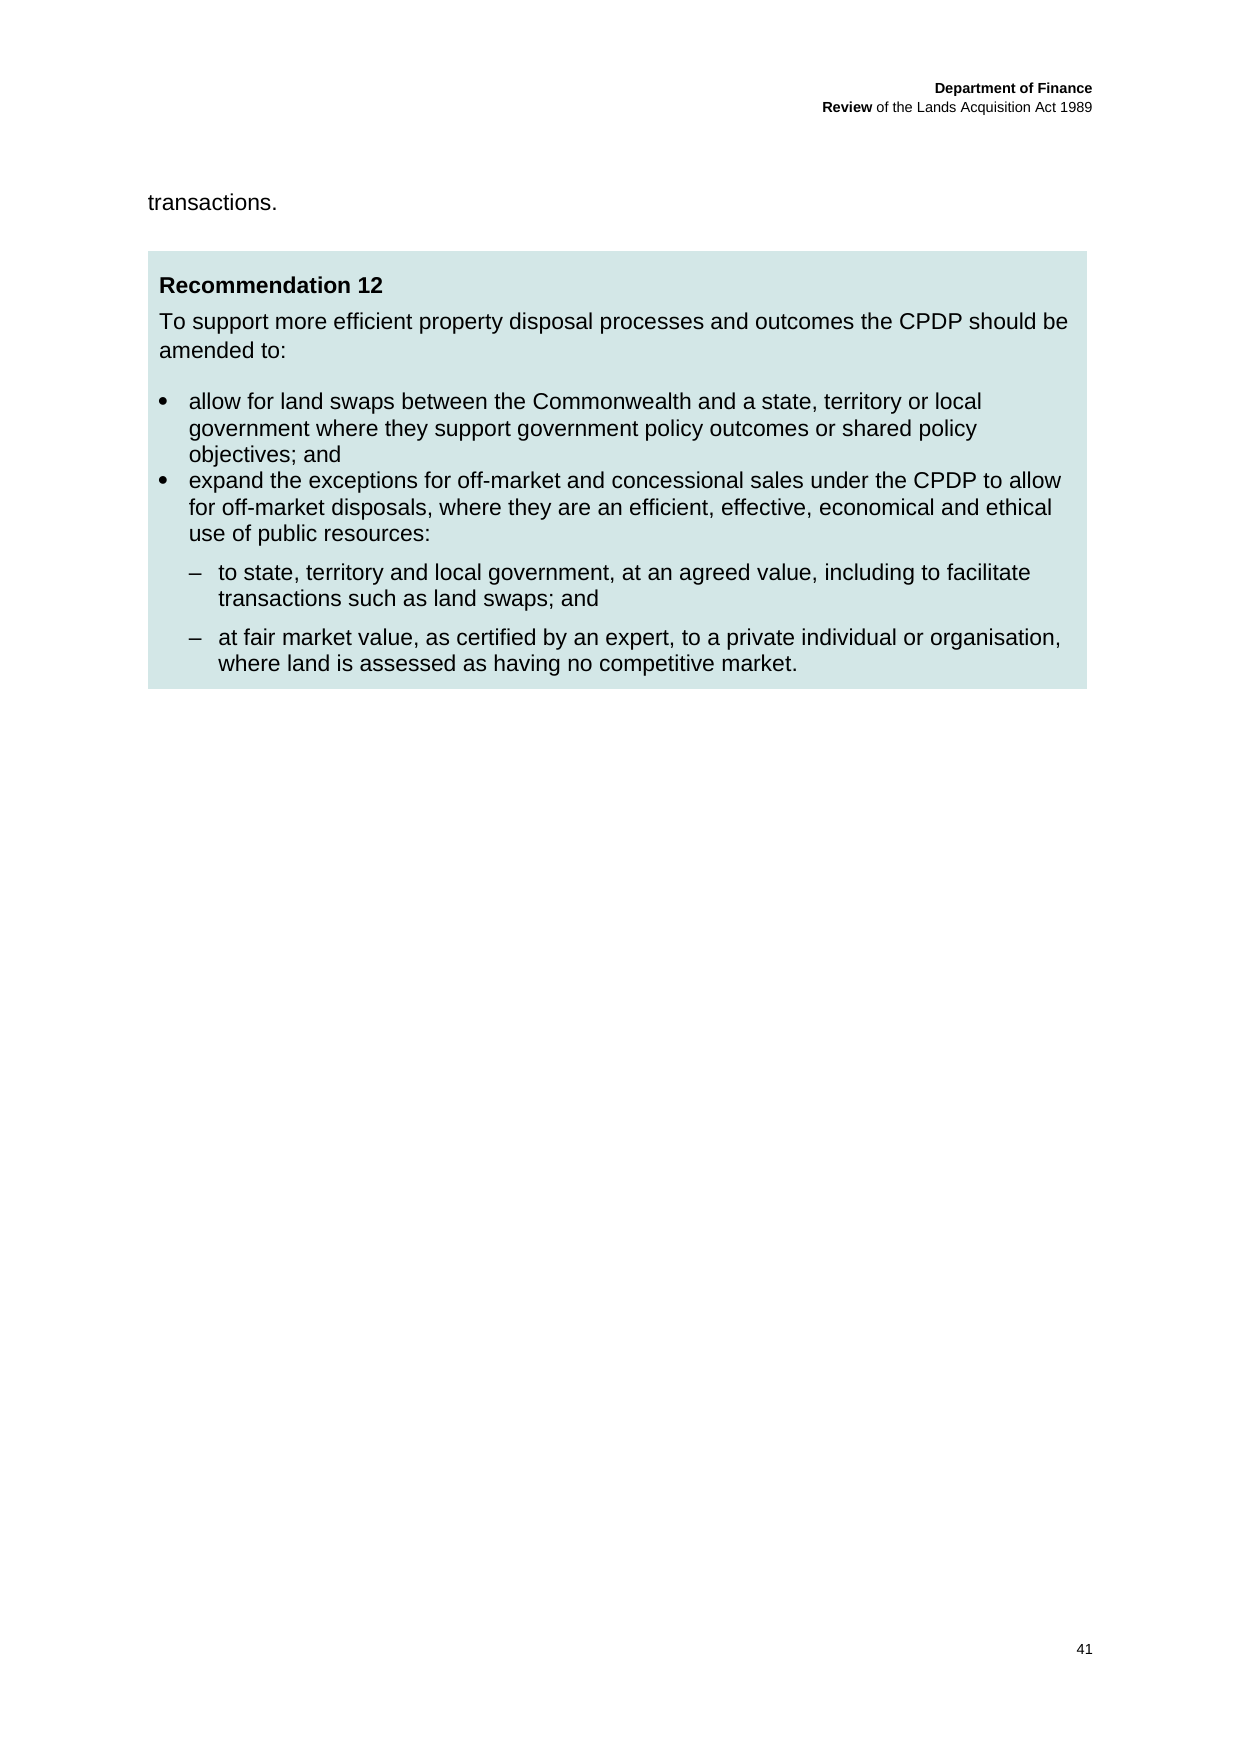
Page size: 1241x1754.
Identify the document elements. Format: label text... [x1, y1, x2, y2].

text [148, 186, 1092, 244]
table_header Recommendation 12 To support more efficient property disposal processes and outcomes the CPDP should be amended to: allow for land swaps between the Commonwealth and a state, territory or local government where they support government policy outcomes or shared policy objectives; and expand the exceptions for off-market and concessional sales under the CPDP to allow for off-market disposals, where they are an efficient, effective, economical and ethical use of public resources: to state, territory and local government, at an agreed value, including to facilitate transactions such as land swaps; and at fair market value, as certified by an expert, to a private individual or organisation, where land is assessed as having no competitive market. [148, 251, 1087, 689]
